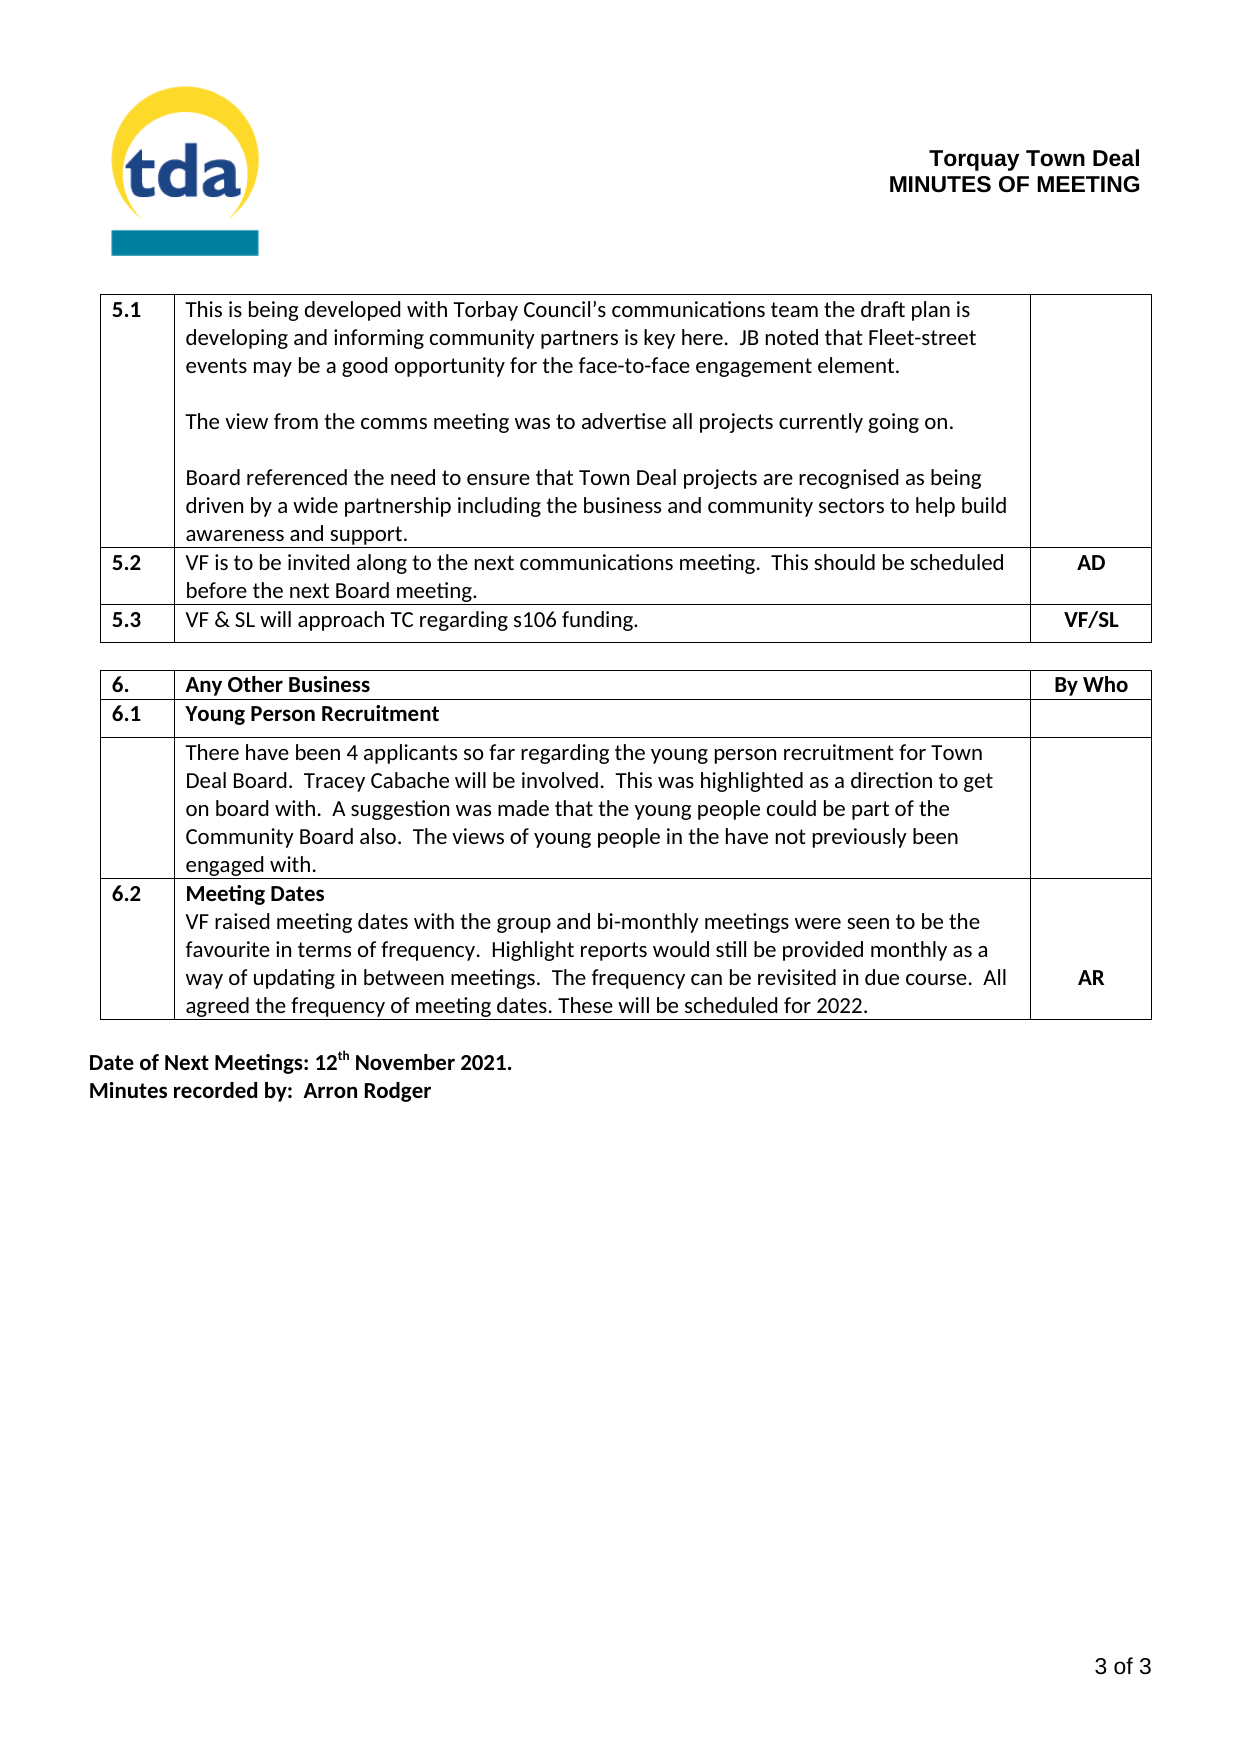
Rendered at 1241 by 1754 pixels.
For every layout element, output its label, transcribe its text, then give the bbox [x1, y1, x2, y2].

text Date of Next Meetings: 12th November 2021. [89, 1048, 1152, 1076]
text Minutes recorded by: Arron Rodger [89, 1076, 1152, 1104]
picture [100, 86, 271, 256]
table_header Any Other Business [175, 671, 1030, 698]
table_cell [1031, 295, 1151, 547]
table_cell [1031, 700, 1151, 737]
table_cell VF/SL [1031, 605, 1151, 642]
table_cell AR [1031, 879, 1151, 1019]
table_cell 6.1 [101, 700, 174, 737]
table_cell VF is to be invited along to the next communications meeting. This should be scheduled before the next Board meeting. [175, 548, 1030, 604]
table_cell 6.2 [101, 879, 174, 1019]
table_cell VF & SL will approach TC regarding s106 funding. [175, 605, 1030, 642]
table_cell There have been 4 applicants so far regarding the young person recruitment for Town Deal Board. Tracey Cabache will be involved. This was highlighted as a direction to get on board with. A suggestion was made that the young people could be part of the Community Board also. The views of young people in the have not previously been engaged with. [175, 738, 1030, 878]
table_cell [1031, 738, 1151, 878]
table_cell Meeting Dates VF raised meeting dates with the group and bi-monthly meetings were seen to be the favourite in terms of frequency. Highlight reports would still be provided monthly as a way of updating in between meetings. The frequency can be revisited in due course. All agreed the frequency of meeting dates. These will be scheduled for 2022. [175, 879, 1030, 1019]
table_cell 5.3 [101, 605, 174, 642]
table_cell AD [1031, 548, 1151, 604]
table_cell 5.2 [101, 548, 174, 604]
table_cell Young Person Recruitment [175, 700, 1030, 737]
table_cell This is being developed with Torbay Council’s communications team the draft plan is developing and informing community partners is key here. JB noted that Fleet-street events may be a good opportunity for the face-to-face engagement element. The view from the comms meeting was to advertise all projects currently going on. Board referenced the need to ensure that Town Deal projects are recognised as being driven by a wide partnership including the business and community sectors to help build awareness and support. [175, 295, 1030, 547]
table_cell [101, 738, 174, 878]
table_header By Who [1031, 671, 1151, 698]
table_header 6. [101, 671, 174, 698]
table_cell 5.1 [101, 295, 174, 547]
